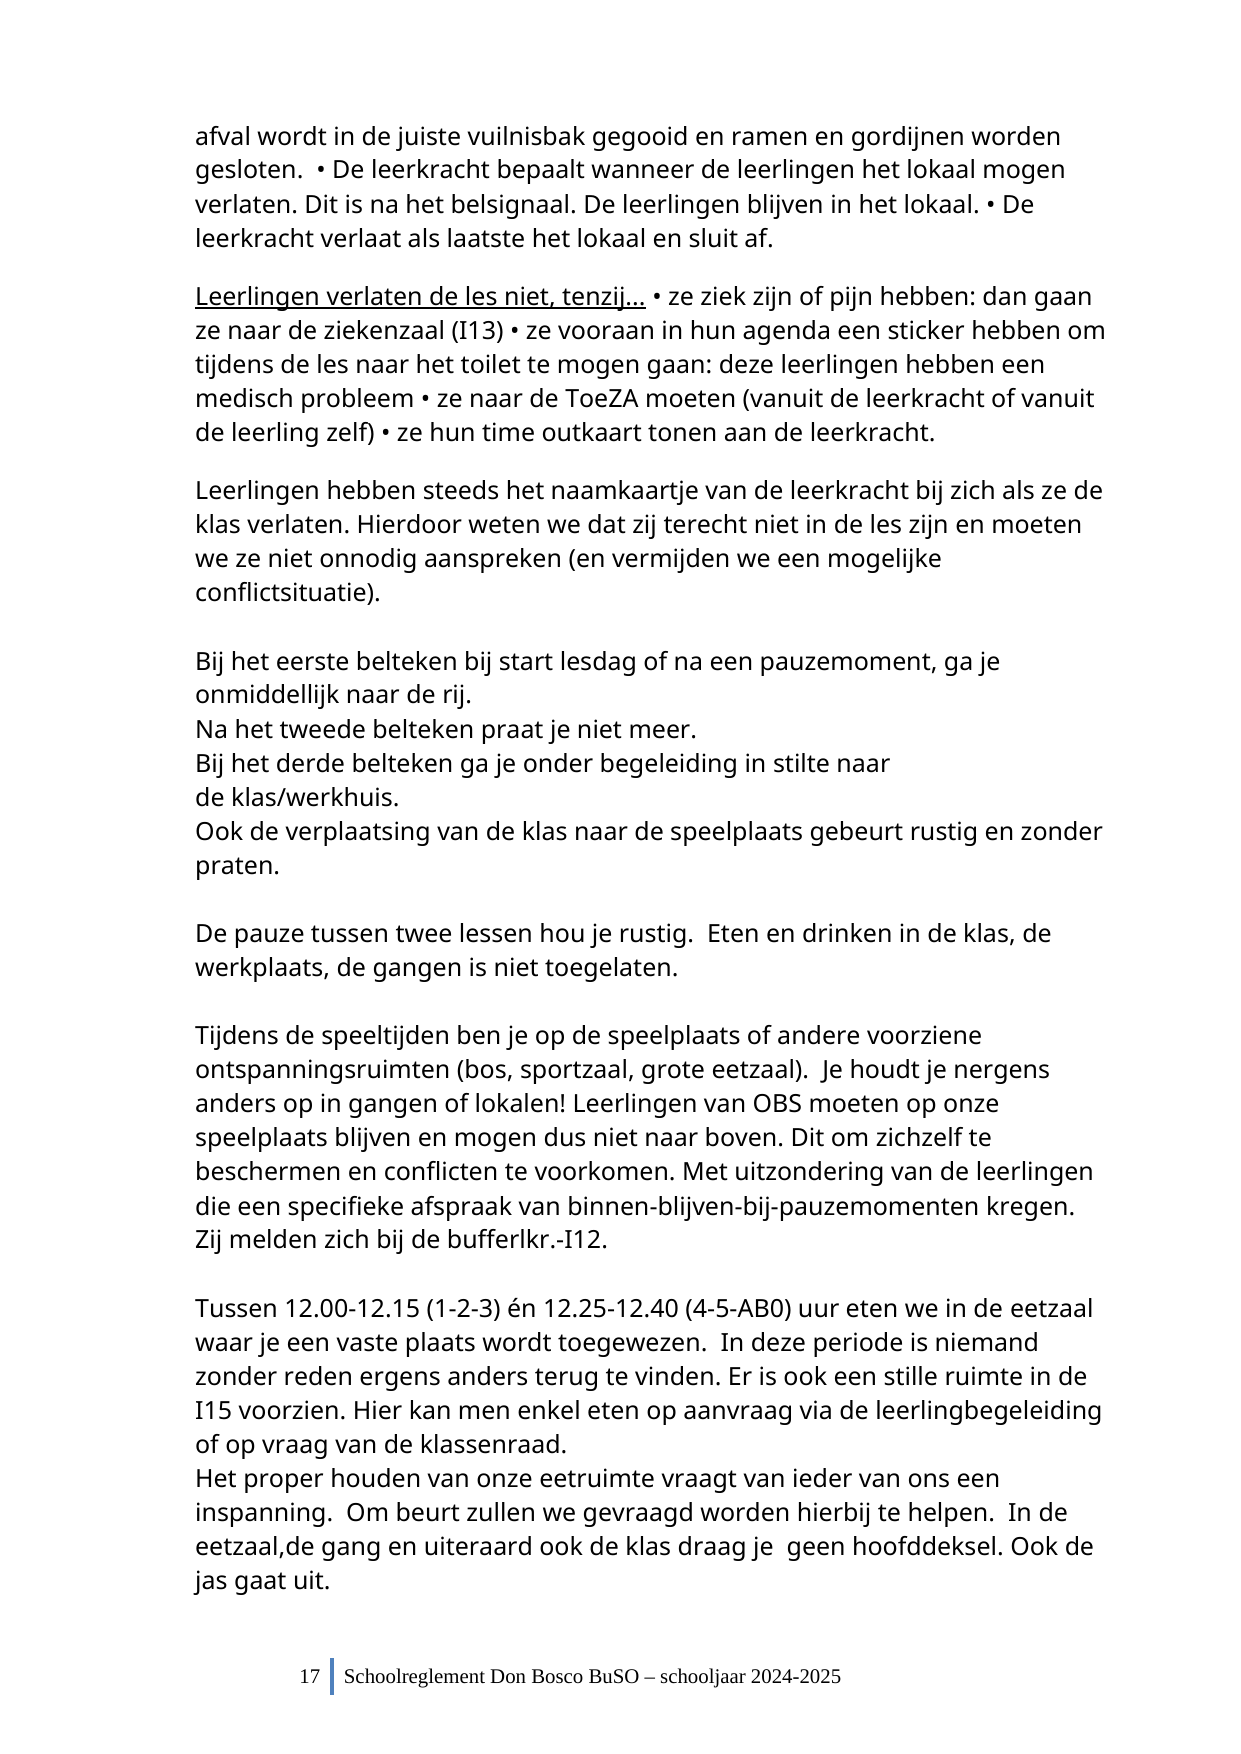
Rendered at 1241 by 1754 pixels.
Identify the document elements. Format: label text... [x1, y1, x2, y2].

text Ook de verplaatsing van de klas naar de speelplaats gebeurt rustig en zonder praten. [195, 813, 1107, 882]
text Tijdens de speeltijden ben je op de speelplaats of andere voorziene ontspanningsruimten (bos, sportzaal, grote eetzaal). Je houdt je nergens anders op in gangen of lokalen! Leerlingen van OBS moeten op onze speelplaats blijven en mogen dus niet naar boven. Dit om zichzelf te beschermen en conflicten te voorkomen. Met uitzondering van de leerlingen die een specifieke afspraak van binnen-blijven-bij-pauzemomenten kregen. Zij melden zich bij de bufferlkr.-I12. [195, 1018, 1107, 1256]
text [195, 118, 1107, 254]
text Leerlingen verlaten de les niet, tenzij... • ze ziek zijn of pijn hebben: dan gaan ze naar de ziekenzaal (I13) • ze vooraan in hun agenda een sticker hebben om tijdens de les naar het toilet te mogen gaan: deze leerlingen hebben een medisch probleem • ze naar de ToeZA moeten (vanuit de leerkracht of vanuit de leerling zelf) • ze hun time outkaart tonen aan de leerkracht. [195, 278, 1107, 449]
text Het proper houden van onze eetruimte vraagt van ieder van ons een inspanning. Om beurt zullen we gevraagd worden hierbij te helpen. In de eetzaal,de gang en uiteraard ook de klas draag je geen hoofddeksel. Ook de jas gaat uit. [195, 1461, 1107, 1597]
text Bij het eerste belteken bij start lesdag of na een pauzemoment, ga je onmiddellijk naar de rij. [195, 643, 1107, 711]
text de klas/werkhuis. [195, 779, 1107, 813]
text Na het tweede belteken praat je niet meer. [195, 711, 1107, 745]
text Bij het derde belteken ga je onder begeleiding in stilte naar [195, 745, 1107, 779]
text De pauze tussen twee lessen hou je rustig. Eten en drinken in de klas, de werkplaats, de gangen is niet toegelaten. [195, 916, 1107, 984]
text Tussen 12.00-12.15 (1-2-3) én 12.25-12.40 (4-5-AB0) uur eten we in de eetzaal waar je een vaste plaats wordt toegewezen. In deze periode is niemand zonder reden ergens anders terug te vinden. Er is ook een stille ruimte in de I15 voorzien. Hier kan men enkel eten op aanvraag via de leerlingbegeleiding of op vraag van de klassenraad. [195, 1290, 1107, 1461]
text Leerlingen hebben steeds het naamkaartje van de leerkracht bij zich als ze de klas verlaten. Hierdoor weten we dat zij terecht niet in de les zijn en moeten we ze niet onnodig aanspreken (en vermijden we een mogelijke conflictsituatie). [195, 473, 1107, 609]
